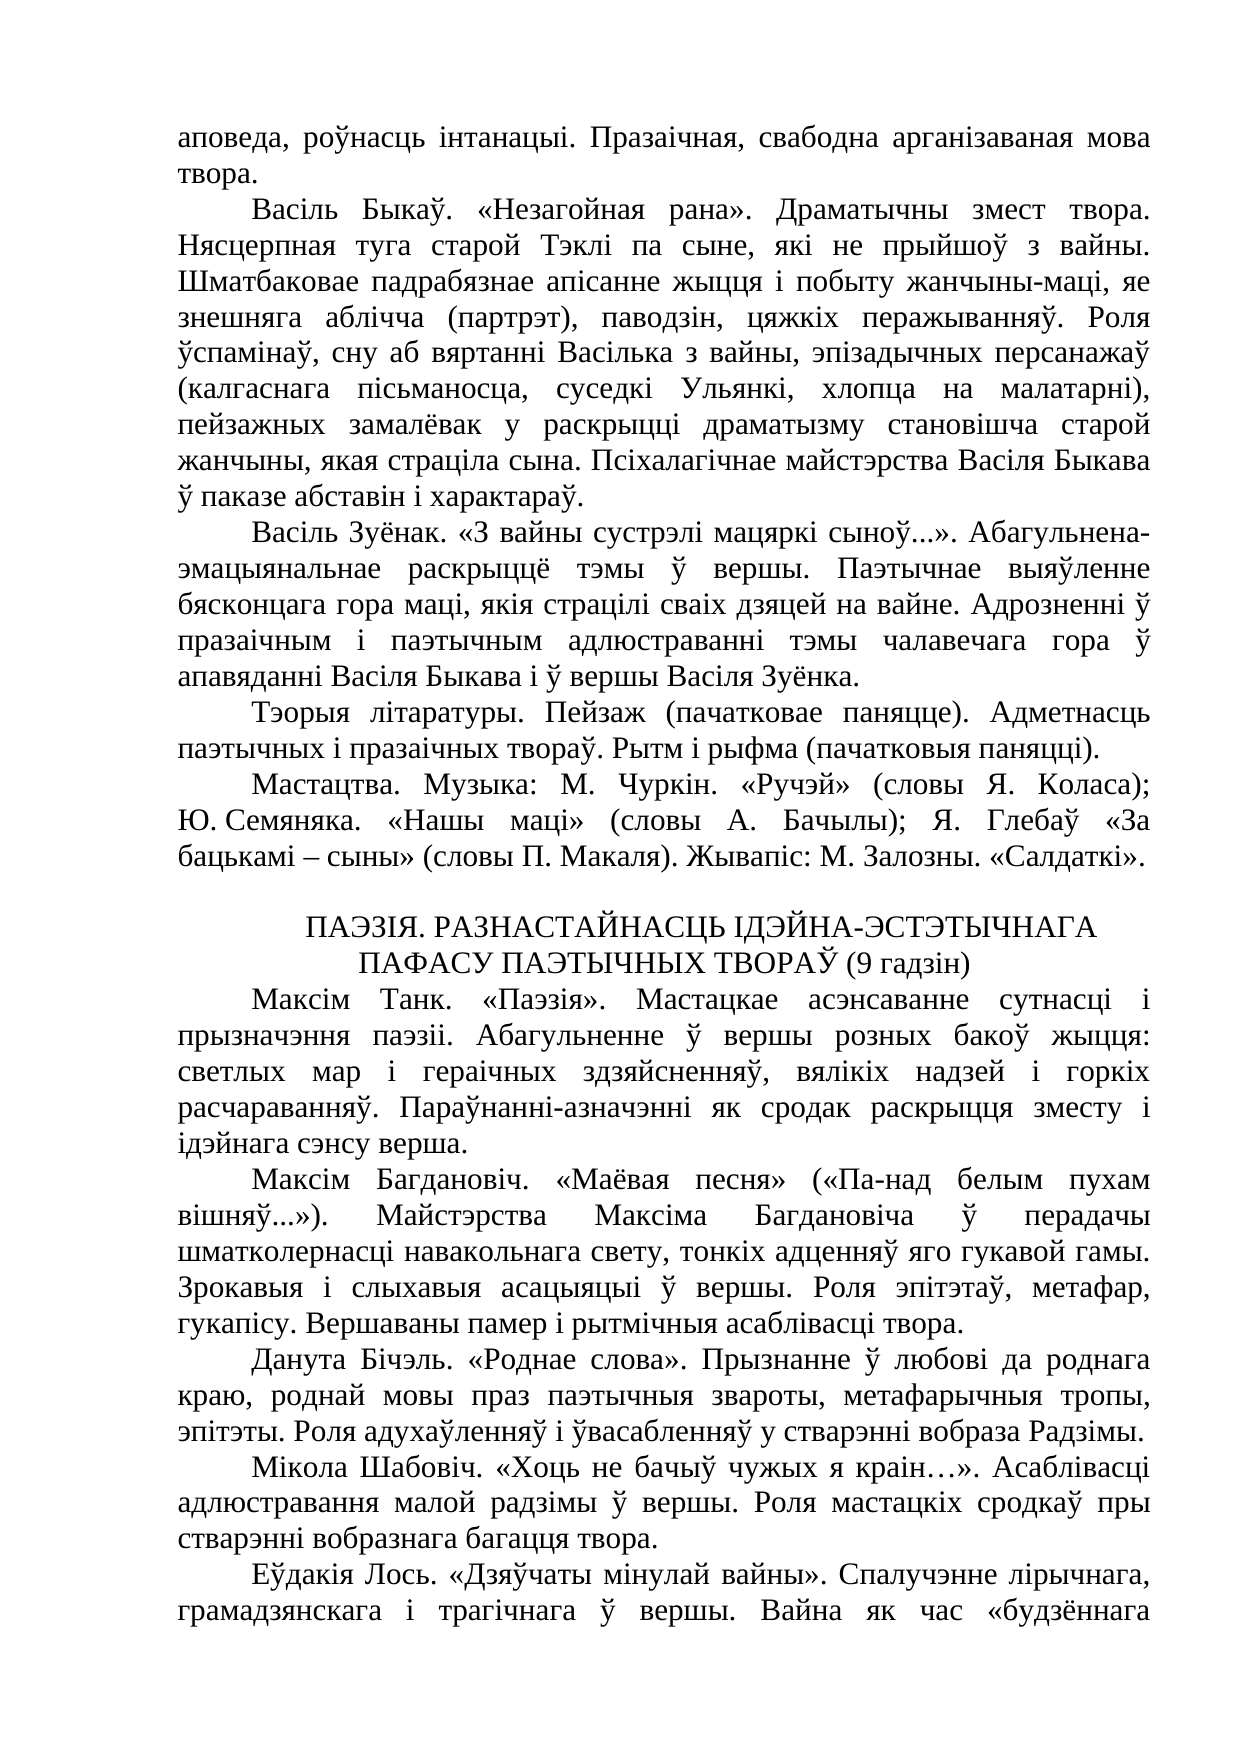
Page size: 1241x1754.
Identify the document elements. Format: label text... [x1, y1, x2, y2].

text Максім Танк. «Паэзія». Мастацкае асэнсаванне сутнасці і прызначэння паэзіі. Абагульненне ў вершы розных бакоў жыцця: светлых мар і гераічных здзяйсненняў, вялікіх надзей і горкіх расчараванняў. Параўнанні-азначэнні як сродак раскрыцця зместу і ідэйнага сэнсу верша. [177, 981, 1152, 1160]
text Максім Багдановіч. «Маёвая песня» («Па-над белым пухам вішняў...»). Майстэрства Максіма Багдановіча ў перадачы шматколернасці навакольнага свету, тонкіх адценняў яго гукавой гамы. Зрокавыя і слыхавыя асацыяцыі ў вершы. Роля эпітэтаў, метафар, гукапісу. Вершаваны памер і рытмічныя асаблівасці твора. [177, 1160, 1152, 1340]
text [177, 1556, 1152, 1627]
text Данута Бічэль. «Роднае слова». Прызнанне ў любові да роднага краю, роднай мовы праз паэтычныя звароты, метафарычныя тропы, эпітэты. Роля адухаўленняў і ўвасабленняў у стварэнні вобраза Радзімы. [177, 1340, 1152, 1448]
text ПАЭЗІЯ. РАЗНАСТАЙНАСЦЬ ІДЭЙНА-ЭСТЭТЫЧНАГА ПАФАСУ ПАЭТЫЧНЫХ ТВОРАЎ (9 гадзін) [177, 909, 1152, 981]
text Васіль Зуёнак. «З вайны сустрэлі мацяркі сыноў...». Абагульнена-эмацыянальнае раскрыццё тэмы ў вершы. Паэтычнае выяўленне бясконцага гора маці, якія страцілі сваіх дзяцей на вайне. Адрозненні ў празаічным і паэтычным адлюстраванні тэмы чалавечага гора ў апавяданні Васіля Быкава і ў вершы Васіля Зуёнка. [177, 513, 1152, 693]
text Васіль Быкаў. «Незагойная рана». Драматычны змест твора. Нясцерпная туга старой Тэклі па сыне, які не прыйшоў з вайны. Шматбаковае падрабязнае апісанне жыцця і побыту жанчыны-маці, яе знешняга аблічча (партрэт), паводзін, цяжкіх перажыванняў. Роля ўспамінаў, сну аб вяртанні Васілька з вайны, эпізадычных персанажаў (калгаснага пісьманосца, суседкі Ульянкі, хлопца на малатарні), пейзажных замалёвак у раскрыцці драматызму становішча старой жанчыны, якая страціла сына. Псіхалагічнае майстэрства Васіля Быкава ў паказе абставін і характараў. [177, 190, 1152, 513]
text Мастацтва. Музыка: М. Чуркін. «Ручэй» (словы Я. Коласа); Ю. Семяняка. «Нашы маці» (словы А. Бачылы); Я. Глебаў «За бацькамі – сыны» (словы П. Макаля). Жывапіс: М. Залозны. «Салдаткі». [177, 765, 1152, 873]
text Тэорыя літаратуры. Пейзаж (пачатковае паняцце). Адметнасць паэтычных і празаічных твораў. Рытм і рыфма (пачатковыя паняцці). [177, 693, 1152, 765]
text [177, 118, 1152, 190]
text Мікола Шабовіч. «Хоць не бачыў чужых я краін…». Асаблівасці адлюстравання малой радзімы ў вершы. Роля мастацкіх сродкаў пры стварэнні вобразнага багацця твора. [177, 1448, 1152, 1556]
